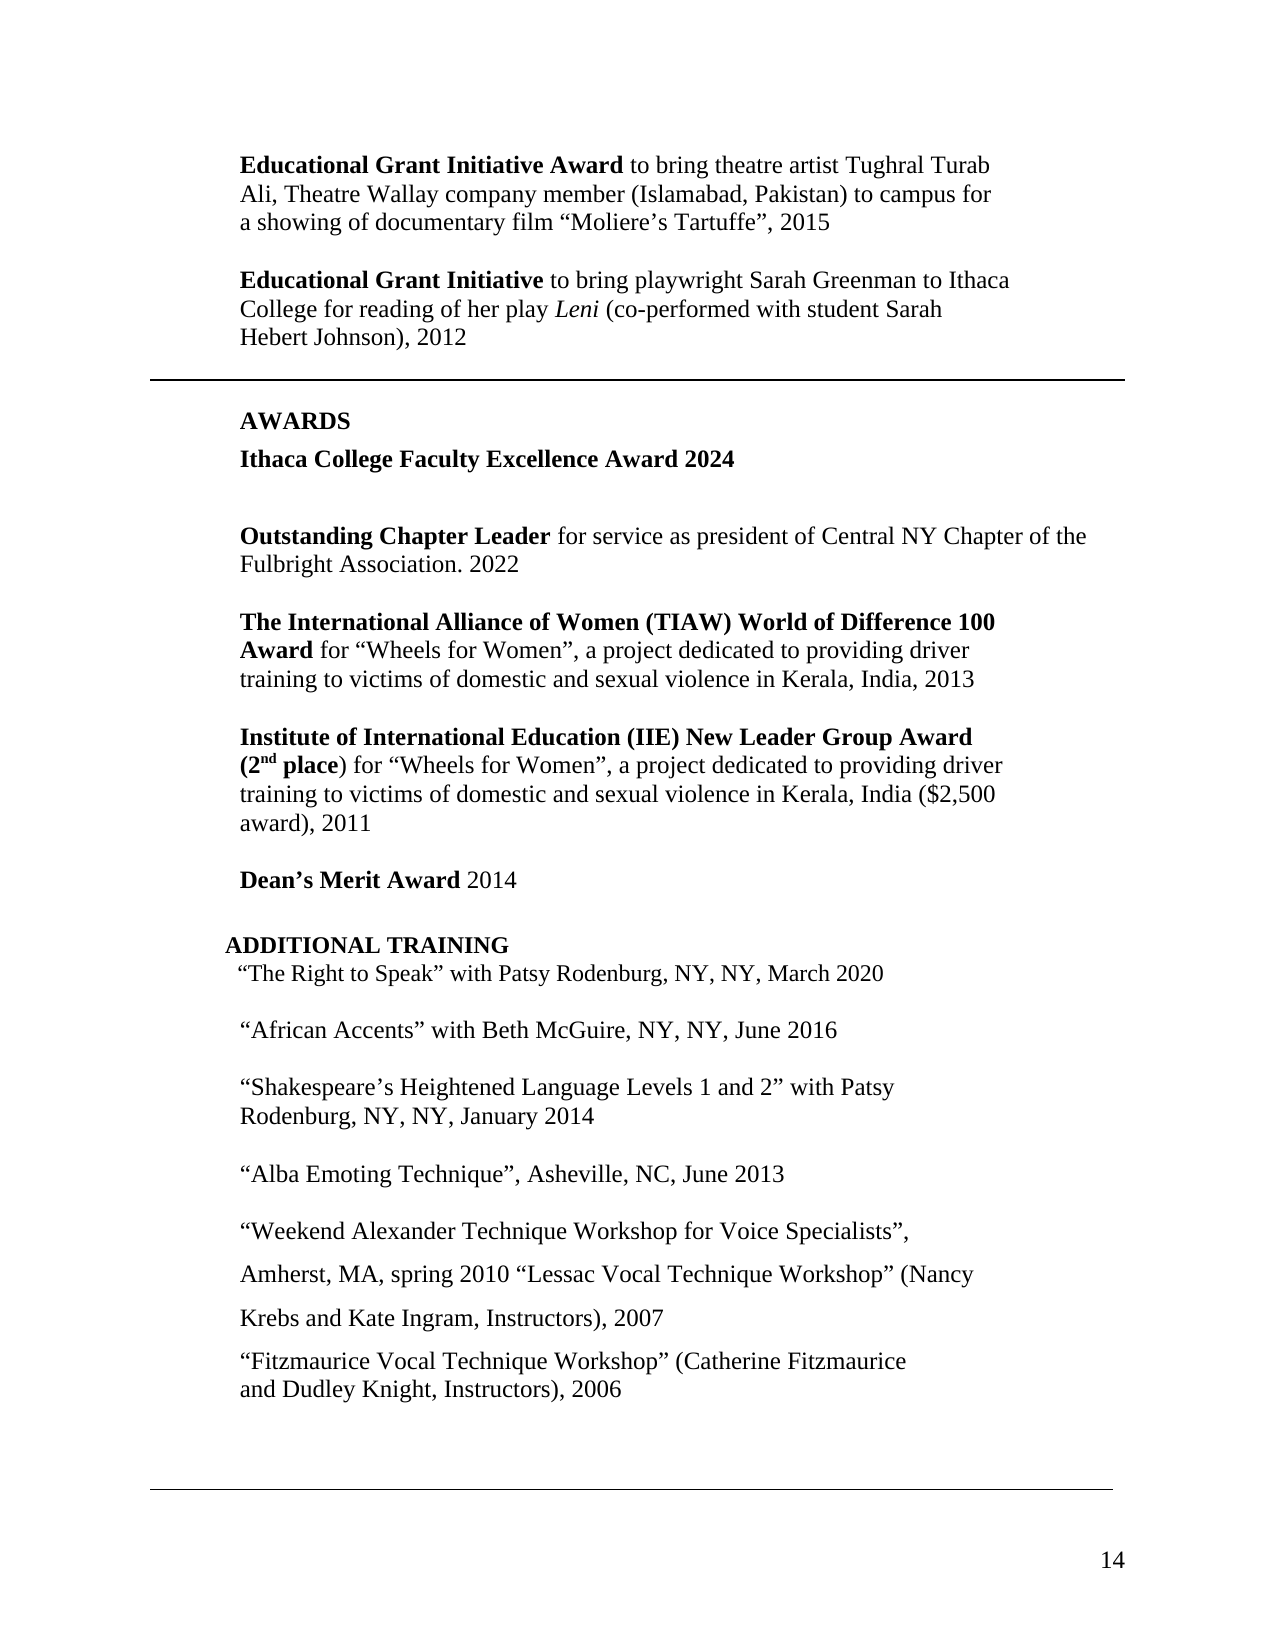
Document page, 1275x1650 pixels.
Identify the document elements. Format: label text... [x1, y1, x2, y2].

text ADDITIONAL TRAINING [150, 931, 1125, 958]
text “Alba Emoting Technique”, Asheville, NC, June 2013 [239, 1159, 1125, 1187]
text “African Accents” with Beth McGuire, NY, NY, June 2016 [239, 1015, 1125, 1044]
text Educational Grant Initiative Award to bring theatre artist Tughral Turab Ali, Theatre Wallay company member (Islamabad, Pakistan) to campus for a showing of documentary film “Moliere’s Tartuffe”, 2015 [239, 150, 1000, 236]
text Dean’s Merit Award 2014 [239, 865, 1125, 894]
text AWARDS [239, 406, 1125, 435]
text Ithaca College Faculty Excellence Award 2024 [239, 444, 1125, 473]
text Institute of International Education (IIE) New Leader Group Award (2nd place) for “Wheels for Women”, a project dedicated to providing driver training to victims of domestic and sexual violence in Kerala, India ($2,500 award), 2011 [239, 722, 1012, 837]
text “Weekend Alexander Technique Workshop for Voice Specialists”, Amherst, MA, spring 2010 “Lessac Vocal Technique Workshop” (Nancy Krebs and Kate Ingram, Instructors), 2007 [239, 1216, 990, 1331]
text Outstanding Chapter Leader for service as president of Central NY Chapter of the Fulbright Association. 2022 [239, 521, 1125, 578]
text Educational Grant Initiative to bring playwright Sarah Greenman to Ithaca College for reading of her play Leni (co-performed with student Sarah Hebert Johnson), 2012 [239, 265, 1014, 351]
text “Shakespeare’s Heightened Language Levels 1 and 2” with Patsy Rodenburg, NY, NY, January 2014 [239, 1072, 1004, 1130]
text “Fitzmaurice Vocal Technique Workshop” (Catherine Fitzmaurice and Dudley Knight, Instructors), 2006 [239, 1346, 915, 1403]
text The International Alliance of Women (TIAW) World of Difference 100 Award for “Wheels for Women”, a project dedicated to providing driver training to victims of domestic and sexual violence in Kerala, India, 2013 [239, 607, 1007, 693]
text “The Right to Speak” with Patsy Rodenburg, NY, NY, March 2020 [150, 959, 1125, 987]
